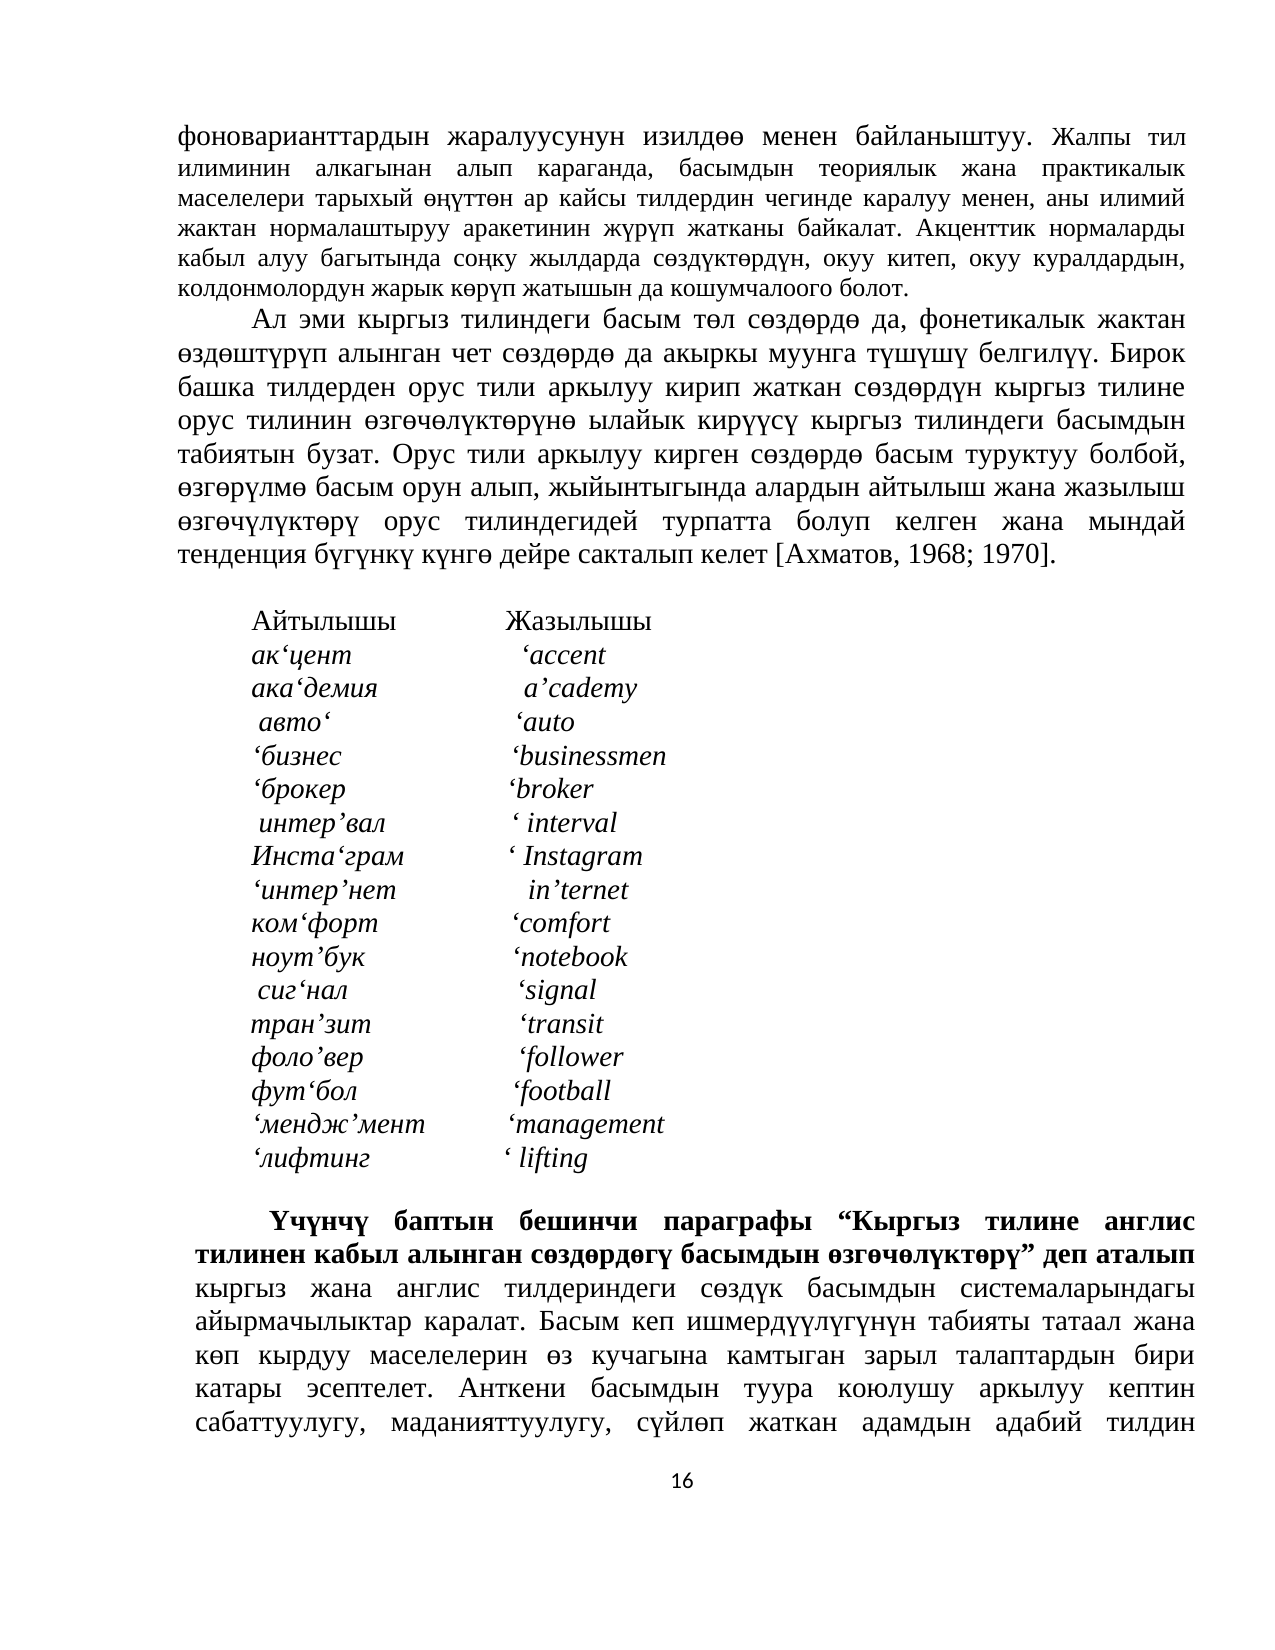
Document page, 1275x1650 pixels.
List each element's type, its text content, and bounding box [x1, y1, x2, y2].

text Ал эми кыргыз тилиндеги басым төл сөздөрдө да, фонетикалык жактан өздөштүрүп алынган чет сөздөрдө да акыркы муунга түшүшү белгилүү. Бирок башка тилдерден орус тили аркылуу кирип жаткан сөздөрдүн кыргыз тилине орус тилинин өзгөчөлүктөрүнө ылайык кирүүсү кыргыз тилиндеги басымдын табиятын бузат. Орус тили аркылуу кирген сөздөрдө басым туруктуу болбой, өзгөрүлмө басым орун алып, жыйынтыгында алардын айтылыш жана жазылыш өзгөчүлүктөрү орус тилиндегидей турпатта болуп келген жана мындай тенденция бүгүнкү күнгө дейре сакталып келет [Ахматов, 1968; 1970]. [177, 302, 1186, 570]
text сиг‘нал ‘signal [177, 972, 1186, 1006]
text интер’вал ‘ interval [177, 805, 1186, 838]
text ‘брокер ‘broker [177, 771, 1186, 805]
text фоло’вер ‘follower [177, 1039, 1186, 1073]
text Айтылышы Жазылышы [177, 603, 1186, 637]
text ‘интер’нет in’ternet [177, 872, 1186, 905]
text ‘лифтинг ‘ lifting [177, 1140, 1186, 1174]
text ноут’бук ‘notebook [177, 939, 1186, 972]
text ак‘цент ‘accent [177, 637, 1186, 671]
text ‘бизнес ‘businessmen [177, 738, 1186, 771]
text ком‘форт ‘comfort [177, 905, 1186, 939]
text ‘мендж’мент ‘management [177, 1107, 1186, 1140]
text авто‘ ‘auto [177, 704, 1186, 738]
text тран’зит ‘transit [177, 1006, 1186, 1039]
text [177, 118, 1186, 302]
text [195, 1203, 1196, 1438]
text ака‘демия a’cademy [177, 671, 1186, 704]
text Инста‘грам ‘ Instagram [177, 838, 1186, 872]
text фут‘бол ‘football [177, 1073, 1186, 1107]
